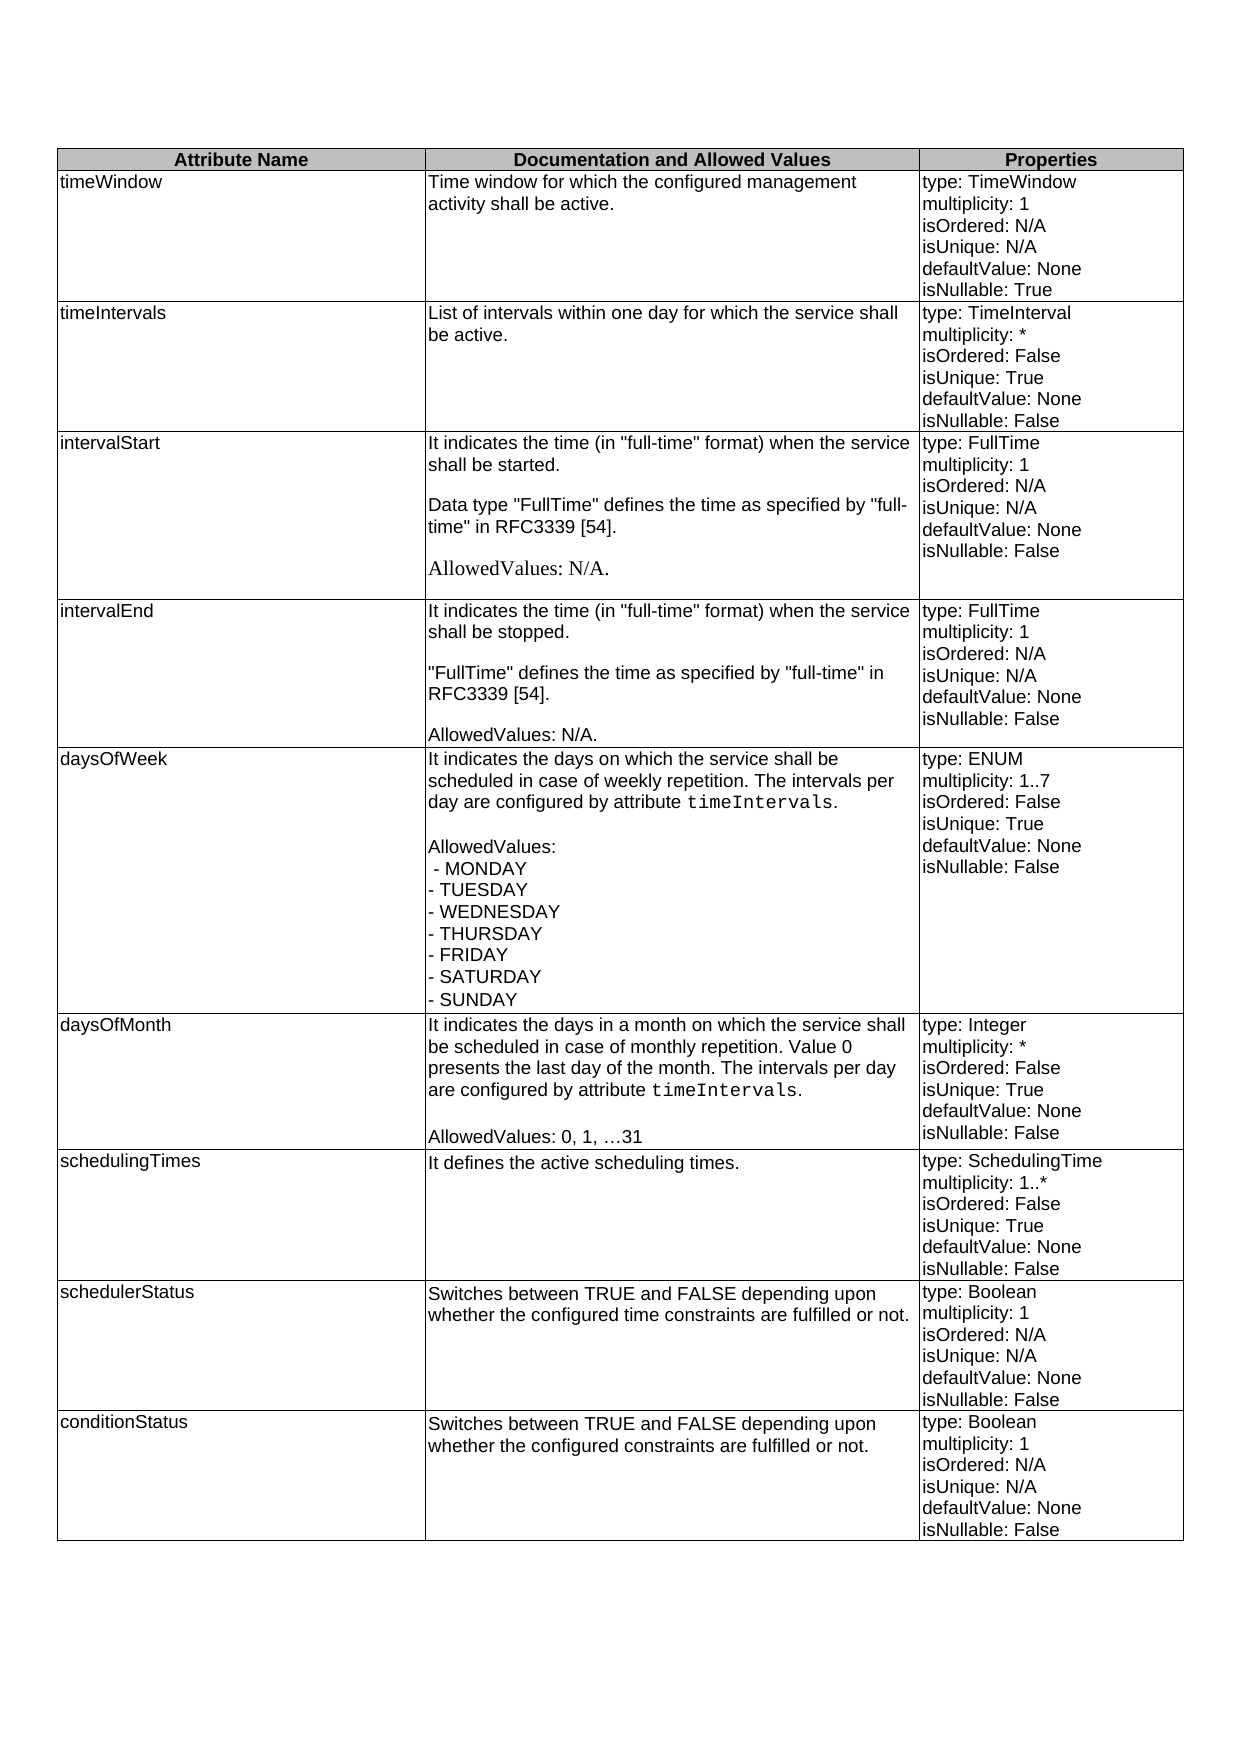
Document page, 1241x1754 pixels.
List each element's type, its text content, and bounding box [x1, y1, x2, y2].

table_cell conditionStatus [58, 1411, 425, 1540]
table_cell type: TimeInterval multiplicity: * isOrdered: False isUnique: True defaultValue: None isNullable: False [920, 302, 1183, 431]
table_cell type: Boolean multiplicity: 1 isOrdered: N/A isUnique: N/A defaultValue: None isNullable: False [920, 1411, 1183, 1540]
table_cell intervalStart [58, 432, 425, 599]
table_header Documentation and Allowed Values [426, 149, 919, 170]
table_cell type: Boolean multiplicity: 1 isOrdered: N/A isUnique: N/A defaultValue: None isNullable: False [920, 1281, 1183, 1410]
table_cell schedulingTimes [58, 1150, 425, 1279]
table_cell It indicates the days on which the service shall be scheduled in case of weekly repetition. The intervals per day are configured by attribute timeIntervals. AllowedValues: - MONDAY - TUESDAY - WEDNESDAY - THURSDAY - FRIDAY - SATURDAY - SUNDAY [426, 748, 919, 1013]
table_cell type: TimeWindow multiplicity: 1 isOrdered: N/A isUnique: N/A defaultValue: None isNullable: True [920, 171, 1183, 301]
table_cell daysOfWeek [58, 748, 425, 1013]
table_cell type: ENUM multiplicity: 1..7 isOrdered: False isUnique: True defaultValue: None isNullable: False [920, 748, 1183, 1013]
table_cell It indicates the time (in "full-time" format) when the service shall be stopped. "FullTime" defines the time as specified by "full-time" in RFC3339 [54]. AllowedValues: N/A. [426, 600, 919, 747]
table_cell Switches between TRUE and FALSE depending upon whether the configured time constraints are fulfilled or not. [426, 1281, 919, 1410]
table_cell timeWindow [58, 171, 425, 301]
table_cell type: FullTime multiplicity: 1 isOrdered: N/A isUnique: N/A defaultValue: None isNullable: False [920, 432, 1183, 599]
table_header Attribute Name [58, 149, 425, 170]
table_cell intervalEnd [58, 600, 425, 747]
table_cell Time window for which the configured management activity shall be active. [426, 171, 919, 301]
table_cell schedulerStatus [58, 1281, 425, 1410]
table_header Properties [920, 149, 1183, 170]
table_cell List of intervals within one day for which the service shall be active. [426, 302, 919, 431]
table_cell type: FullTime multiplicity: 1 isOrdered: N/A isUnique: N/A defaultValue: None isNullable: False [920, 600, 1183, 747]
table_cell It indicates the time (in "full-time" format) when the service shall be started. Data type "FullTime" defines the time as specified by "full-time" in RFC3339 [54]. AllowedValues: N/A. [426, 432, 919, 599]
table_cell type: Integer multiplicity: * isOrdered: False isUnique: True defaultValue: None isNullable: False [920, 1014, 1183, 1149]
table_cell Switches between TRUE and FALSE depending upon whether the configured constraints are fulfilled or not. [426, 1411, 919, 1540]
table_cell daysOfMonth [58, 1014, 425, 1149]
table_cell It indicates the days in a month on which the service shall be scheduled in case of monthly repetition. Value 0 presents the last day of the month. The intervals per day are configured by attribute timeIntervals. AllowedValues: 0, 1, …31 [426, 1014, 919, 1149]
table_cell type: SchedulingTime multiplicity: 1..* isOrdered: False isUnique: True defaultValue: None isNullable: False [920, 1150, 1183, 1279]
table_cell It defines the active scheduling times. [426, 1150, 919, 1279]
table_cell timeIntervals [58, 302, 425, 431]
